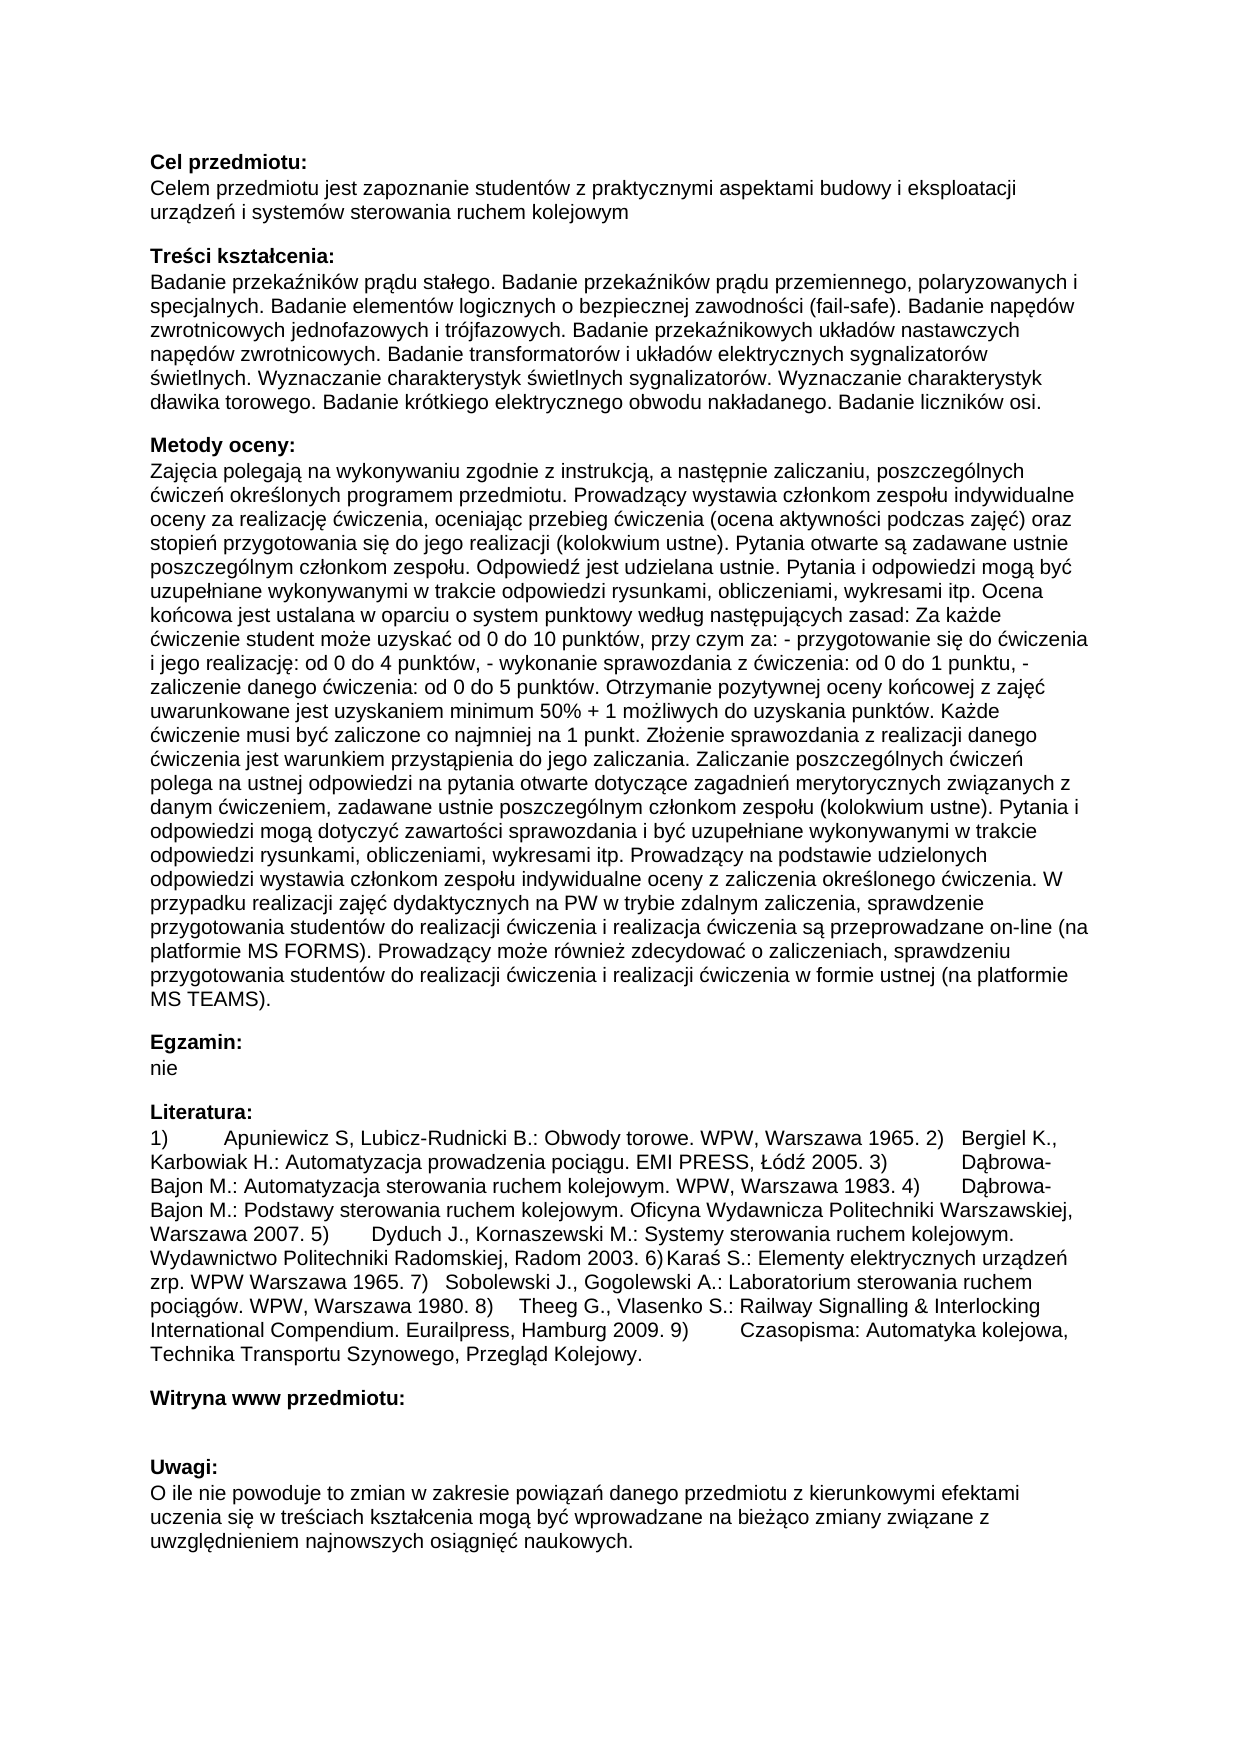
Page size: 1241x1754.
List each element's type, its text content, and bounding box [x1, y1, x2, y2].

text Treści kształcenia: [150, 244, 1090, 268]
text Uwagi: [150, 1455, 1090, 1479]
text nie [150, 1056, 1090, 1080]
text Metody oceny: [150, 433, 1090, 457]
text Literatura: [150, 1100, 1090, 1124]
text Witryna www przedmiotu: [150, 1385, 1090, 1409]
text Cel przedmiotu: [150, 150, 1090, 174]
text Badanie przekaźników prądu stałego. Badanie przekaźników prądu przemiennego, polaryzowanych i specjalnych. Badanie elementów logicznych o bezpiecznej zawodności (fail-safe). Badanie napędów zwrotnicowych jednofazowych i trójfazowych. Badanie przekaźnikowych układów nastawczych napędów zwrotnicowych. Badanie transformatorów i układów elektrycznych sygnalizatorów świetlnych. Wyznaczanie charakterystyk świetlnych sygnalizatorów. Wyznaczanie charakterystyk dławika torowego. Badanie krótkiego elektrycznego obwodu nakładanego. Badanie liczników osi. [150, 270, 1090, 413]
text O ile nie powoduje to zmian w zakresie powiązań danego przedmiotu z kierunkowymi efektami uczenia się w treściach kształcenia mogą być wprowadzane na bieżąco zmiany związane z uwzględnieniem najnowszych osiągnięć naukowych. [150, 1481, 1090, 1553]
text Egzamin: [150, 1030, 1090, 1054]
text Celem przedmiotu jest zapoznanie studentów z praktycznymi aspektami budowy i eksploatacji urządzeń i systemów sterowania ruchem kolejowym [150, 176, 1090, 224]
text 1) Apuniewicz S, Lubicz-Rudnicki B.: Obwody torowe. WPW, Warszawa 1965. 2) Bergiel K., Karbowiak H.: Automatyzacja prowadzenia pociągu. EMI PRESS, Łódź 2005. 3) Dąbrowa-Bajon M.: Automatyzacja sterowania ruchem kolejowym. WPW, Warszawa 1983. 4) Dąbrowa-Bajon M.: Podstawy sterowania ruchem kolejowym. Oficyna Wydawnicza Politechniki Warszawskiej, Warszawa 2007. 5) Dyduch J., Kornaszewski M.: Systemy sterowania ruchem kolejowym. Wydawnictwo Politechniki Radomskiej, Radom 2003. 6) Karaś S.: Elementy elektrycznych urządzeń zrp. WPW Warszawa 1965. 7) Sobolewski J., Gogolewski A.: Laboratorium sterowania ruchem pociągów. WPW, Warszawa 1980. 8) Theeg G., Vlasenko S.: Railway Signalling & Interlocking International Compendium. Eurailpress, Hamburg 2009. 9) Czasopisma: Automatyka kolejowa, Technika Transportu Szynowego, Przegląd Kolejowy. [150, 1126, 1090, 1366]
text Zajęcia polegają na wykonywaniu zgodnie z instrukcją, a następnie zaliczaniu, poszczególnych ćwiczeń określonych programem przedmiotu. Prowadzący wystawia członkom zespołu indywidualne oceny za realizację ćwiczenia, oceniając przebieg ćwiczenia (ocena aktywności podczas zajęć) oraz stopień przygotowania się do jego realizacji (kolokwium ustne). Pytania otwarte są zadawane ustnie poszczególnym członkom zespołu. Odpowiedź jest udzielana ustnie. Pytania i odpowiedzi mogą być uzupełniane wykonywanymi w trakcie odpowiedzi rysunkami, obliczeniami, wykresami itp. Ocena końcowa jest ustalana w oparciu o system punktowy według następujących zasad: Za każde ćwiczenie student może uzyskać od 0 do 10 punktów, przy czym za: - przygotowanie się do ćwiczenia i jego realizację: od 0 do 4 punktów, - wykonanie sprawozdania z ćwiczenia: od 0 do 1 punktu, - zaliczenie danego ćwiczenia: od 0 do 5 punktów. Otrzymanie pozytywnej oceny końcowej z zajęć uwarunkowane jest uzyskaniem minimum 50% + 1 możliwych do uzyskania punktów. Każde ćwiczenie musi być zaliczone co najmniej na 1 punkt. Złożenie sprawozdania z realizacji danego ćwiczenia jest warunkiem przystąpienia do jego zaliczania. Zaliczanie poszczególnych ćwiczeń polega na ustnej odpowiedzi na pytania otwarte dotyczące zagadnień merytorycznych związanych z danym ćwiczeniem, zadawane ustnie poszczególnym członkom zespołu (kolokwium ustne). Pytania i odpowiedzi mogą dotyczyć zawartości sprawozdania i być uzupełniane wykonywanymi w trakcie odpowiedzi rysunkami, obliczeniami, wykresami itp. Prowadzący na podstawie udzielonych odpowiedzi wystawia członkom zespołu indywidualne oceny z zaliczenia określonego ćwiczenia. W przypadku realizacji zajęć dydaktycznych na PW w trybie zdalnym zaliczenia, sprawdzenie przygotowania studentów do realizacji ćwiczenia i realizacja ćwiczenia są przeprowadzane on-line (na platformie MS FORMS). Prowadzący może również zdecydować o zaliczeniach, sprawdzeniu przygotowania studentów do realizacji ćwiczenia i realizacji ćwiczenia w formie ustnej (na platformie MS TEAMS). [150, 459, 1090, 1010]
